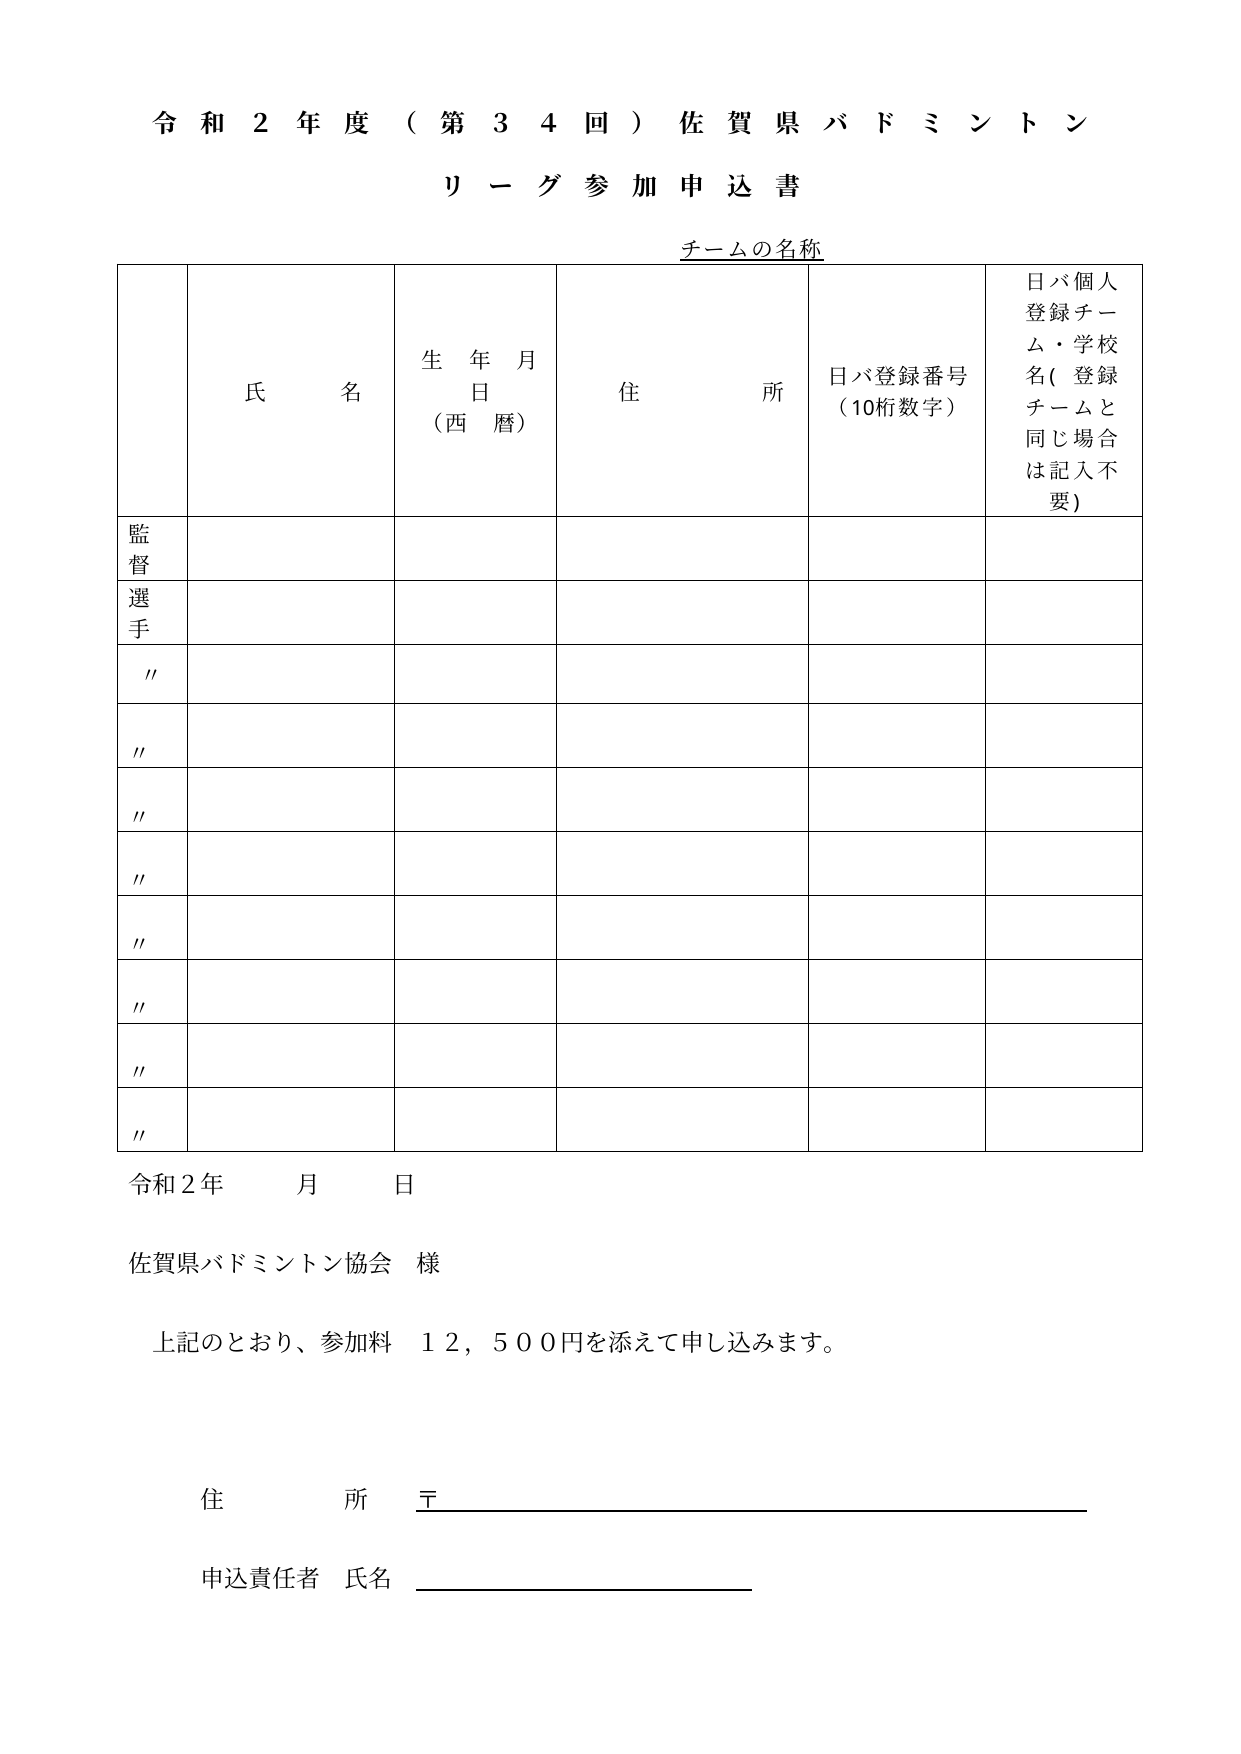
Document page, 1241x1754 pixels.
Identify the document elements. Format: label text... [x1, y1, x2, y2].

table_cell [557, 581, 808, 644]
table_cell [557, 704, 808, 767]
text 上記のとおり、参加料 １２，５００円を添えて申し込みます。 [129, 1309, 1135, 1372]
table_cell [809, 1024, 985, 1087]
table_cell [557, 517, 808, 580]
table_cell 〃 [118, 896, 187, 959]
table_cell [809, 704, 985, 767]
table_cell [986, 1088, 1142, 1151]
table_cell [395, 960, 556, 1023]
table_cell [809, 832, 985, 895]
text 佐賀県バドミントン協会 様 [129, 1231, 1135, 1293]
table_cell [395, 704, 556, 767]
table_cell [188, 768, 394, 831]
table_cell [395, 896, 556, 959]
table_cell [395, 581, 556, 644]
text 申込責任者 氏名 [129, 1545, 1135, 1608]
table_cell [188, 645, 394, 703]
table_cell [395, 832, 556, 895]
table_cell [809, 768, 985, 831]
table_cell [395, 1088, 556, 1151]
table_cell [986, 704, 1142, 767]
table_header [118, 265, 187, 516]
table_cell [986, 517, 1142, 580]
table_cell [986, 896, 1142, 959]
table_cell [395, 1024, 556, 1087]
table_cell [395, 517, 556, 580]
text 住 所 〒 [129, 1467, 1135, 1529]
table_cell 〃 [118, 768, 187, 831]
table_cell [557, 896, 808, 959]
table_cell [809, 517, 985, 580]
table_cell [986, 1024, 1142, 1087]
table_cell [809, 960, 985, 1023]
table_header 日バ登録番号 （10桁数字） [809, 265, 985, 516]
table_header 生 年 月 日 （西 暦） [395, 265, 556, 516]
table_cell [188, 960, 394, 1023]
table_cell [188, 1024, 394, 1087]
table_cell 〃 [118, 1088, 187, 1151]
table_cell [395, 768, 556, 831]
table_cell [188, 704, 394, 767]
table_cell [809, 1088, 985, 1151]
table_cell 〃 [118, 960, 187, 1023]
text チームの名称 [129, 232, 1047, 263]
table_cell [188, 896, 394, 959]
table_cell [557, 768, 808, 831]
table_cell [557, 960, 808, 1023]
text 令和２年度（第３４回）佐賀県バドミントンリーグ参加申込書 [129, 91, 1135, 216]
table_cell [986, 960, 1142, 1023]
table_cell 〃 [118, 1024, 187, 1087]
table_cell 〃 [118, 645, 187, 703]
table_cell [986, 832, 1142, 895]
table_cell 〃 [118, 704, 187, 767]
table_cell [809, 645, 985, 703]
table_header 日バ個人登録チーム・学校名(登録チームと同じ場合は記入不要) [986, 265, 1142, 516]
table_cell [557, 645, 808, 703]
table_cell 〃 [118, 832, 187, 895]
table_cell [188, 581, 394, 644]
table_cell [188, 832, 394, 895]
table_cell [809, 896, 985, 959]
table_cell 監督 [118, 517, 187, 580]
table_cell 選手 [118, 581, 187, 644]
table_cell [986, 768, 1142, 831]
table_cell [557, 1088, 808, 1151]
table_header 氏 名 [188, 265, 394, 516]
table_cell [557, 1024, 808, 1087]
table_cell [188, 517, 394, 580]
table_cell [986, 645, 1142, 703]
table_cell [395, 645, 556, 703]
table_cell [809, 581, 985, 644]
text 令和２年 月 日 [129, 1152, 1135, 1215]
table_header 住 所 [557, 265, 808, 516]
table_cell [188, 1088, 394, 1151]
table_cell [557, 832, 808, 895]
table_cell [986, 581, 1142, 644]
